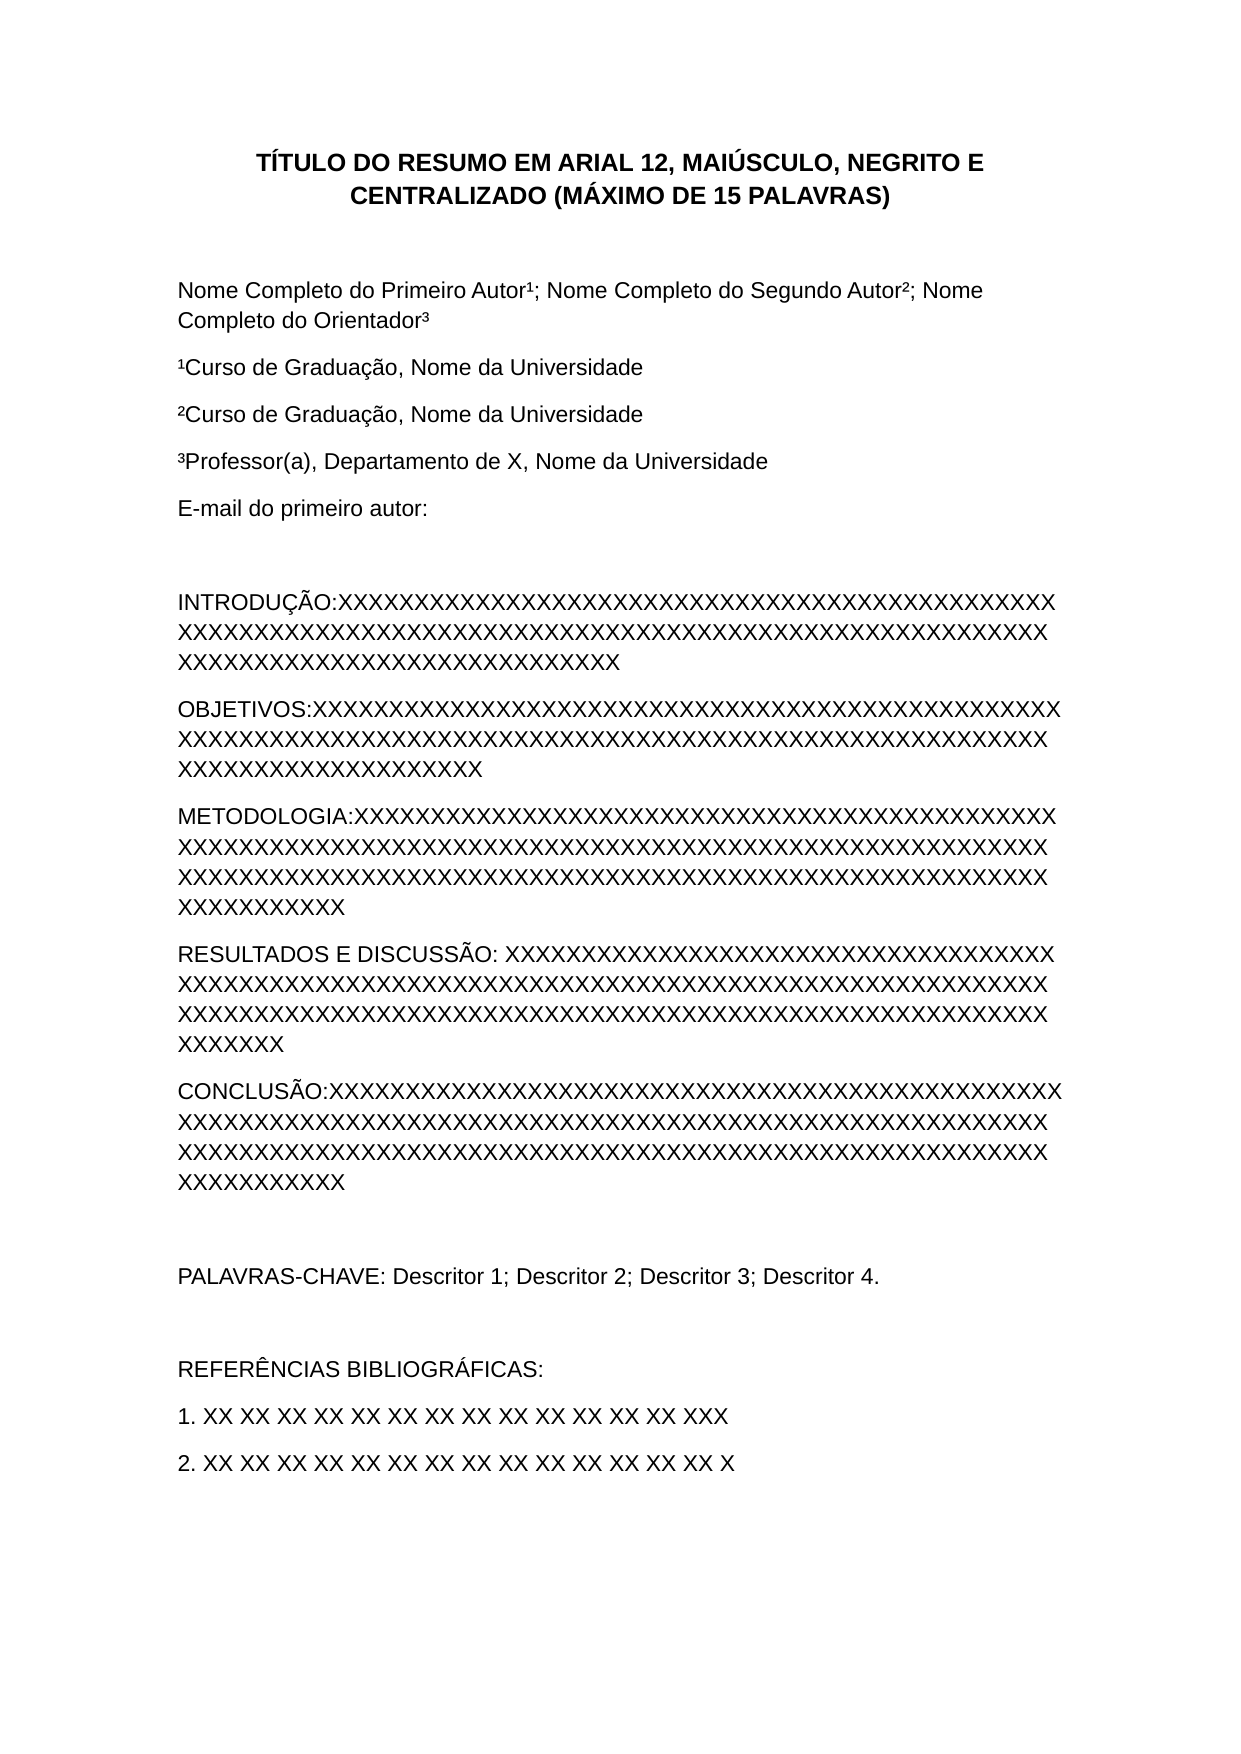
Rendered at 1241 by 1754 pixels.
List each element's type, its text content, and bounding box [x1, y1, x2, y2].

text TÍTULO DO RESUMO EM ARIAL 12, MAIÚSCULO, NEGRITO E CENTRALIZADO (MÁXIMO DE 15 PALAVRAS) [177, 148, 1063, 209]
text Nome Completo do Primeiro Autor¹; Nome Completo do Segundo Autor²; Nome Completo do Orientador³ [177, 277, 1063, 334]
text CONCLUSÃO:XXXXXXXXXXXXXXXXXXXXXXXXXXXXXXXXXXXXXXXXXXXXXXXXXXXXXXXXXXXXXXXXXXXXXXXXXXXXXXXXXXXXXXXXXXXXXXXXXXXXXXXXXXXXXXXXXXXXXXXXXXXXXXXXXXXXXXXXXXXXXXXXXXXXXXXXXXXXXXXXXXXXXXXXXXXXX [177, 1078, 1063, 1195]
text RESULTADOS E DISCUSSÃO: XXXXXXXXXXXXXXXXXXXXXXXXXXXXXXXXXXXX XXXXXXXXXXXXXXXXXXXXXXXXXXXXXXXXXXXXXXXXXXXXXXXXXXXXXXXXXXXXXXXXXXXXXXXXXXXXXXXXXXXXXXXXXXXXXXXXXXXXXXXXXXXXXXXXXXXXXXXXX [177, 941, 1063, 1058]
text REFERÊNCIAS BIBLIOGRÁFICAS: [177, 1356, 1063, 1383]
text 2. XX XX XX XX XX XX XX XX XX XX XX XX XX XX X [177, 1450, 1063, 1476]
text E-mail do primeiro autor: [177, 495, 1063, 521]
text ³Professor(a), Departamento de X, Nome da Universidade [177, 448, 1063, 474]
text ²Curso de Graduação, Nome da Universidade [177, 401, 1063, 427]
text 1. XX XX XX XX XX XX XX XX XX XX XX XX XX XXX [177, 1403, 1063, 1429]
text OBJETIVOS:XXXXXXXXXXXXXXXXXXXXXXXXXXXXXXXXXXXXXXXXXXXXXXXXXXXXXXXXXXXXXXXXXXXXXXXXXXXXXXXXXXXXXXXXXXXXXXXXXXXXXXXXXXXXXXXXXXXXXXXXXXXXXX [177, 696, 1063, 783]
text INTRODUÇÃO:XXXXXXXXXXXXXXXXXXXXXXXXXXXXXXXXXXXXXXXXXXXXXXXXXXXXXXXXXXXXXXXXXXXXXXXXXXXXXXXXXXXXXXXXXXXXXXXXXXXXXXXXXXXXXXXXXXXXXXXXXXXXXXXXXXXXX [177, 589, 1063, 675]
text METODOLOGIA:XXXXXXXXXXXXXXXXXXXXXXXXXXXXXXXXXXXXXXXXXXXXXXXXXXXXXXXXXXXXXXXXXXXXXXXXXXXXXXXXXXXXXXXXXXXXXXXXXXXXXXXXXXXXXXXXXXXXXXXXXXXXXXXXXXXXXXXXXXXXXXXXXXXXXXXXXXXXXXXXXXXXXXXXXXX [177, 803, 1063, 920]
text ¹Curso de Graduação, Nome da Universidade [177, 354, 1063, 381]
text PALAVRAS-CHAVE: Descritor 1; Descritor 2; Descritor 3; Descritor 4. [177, 1263, 1063, 1289]
